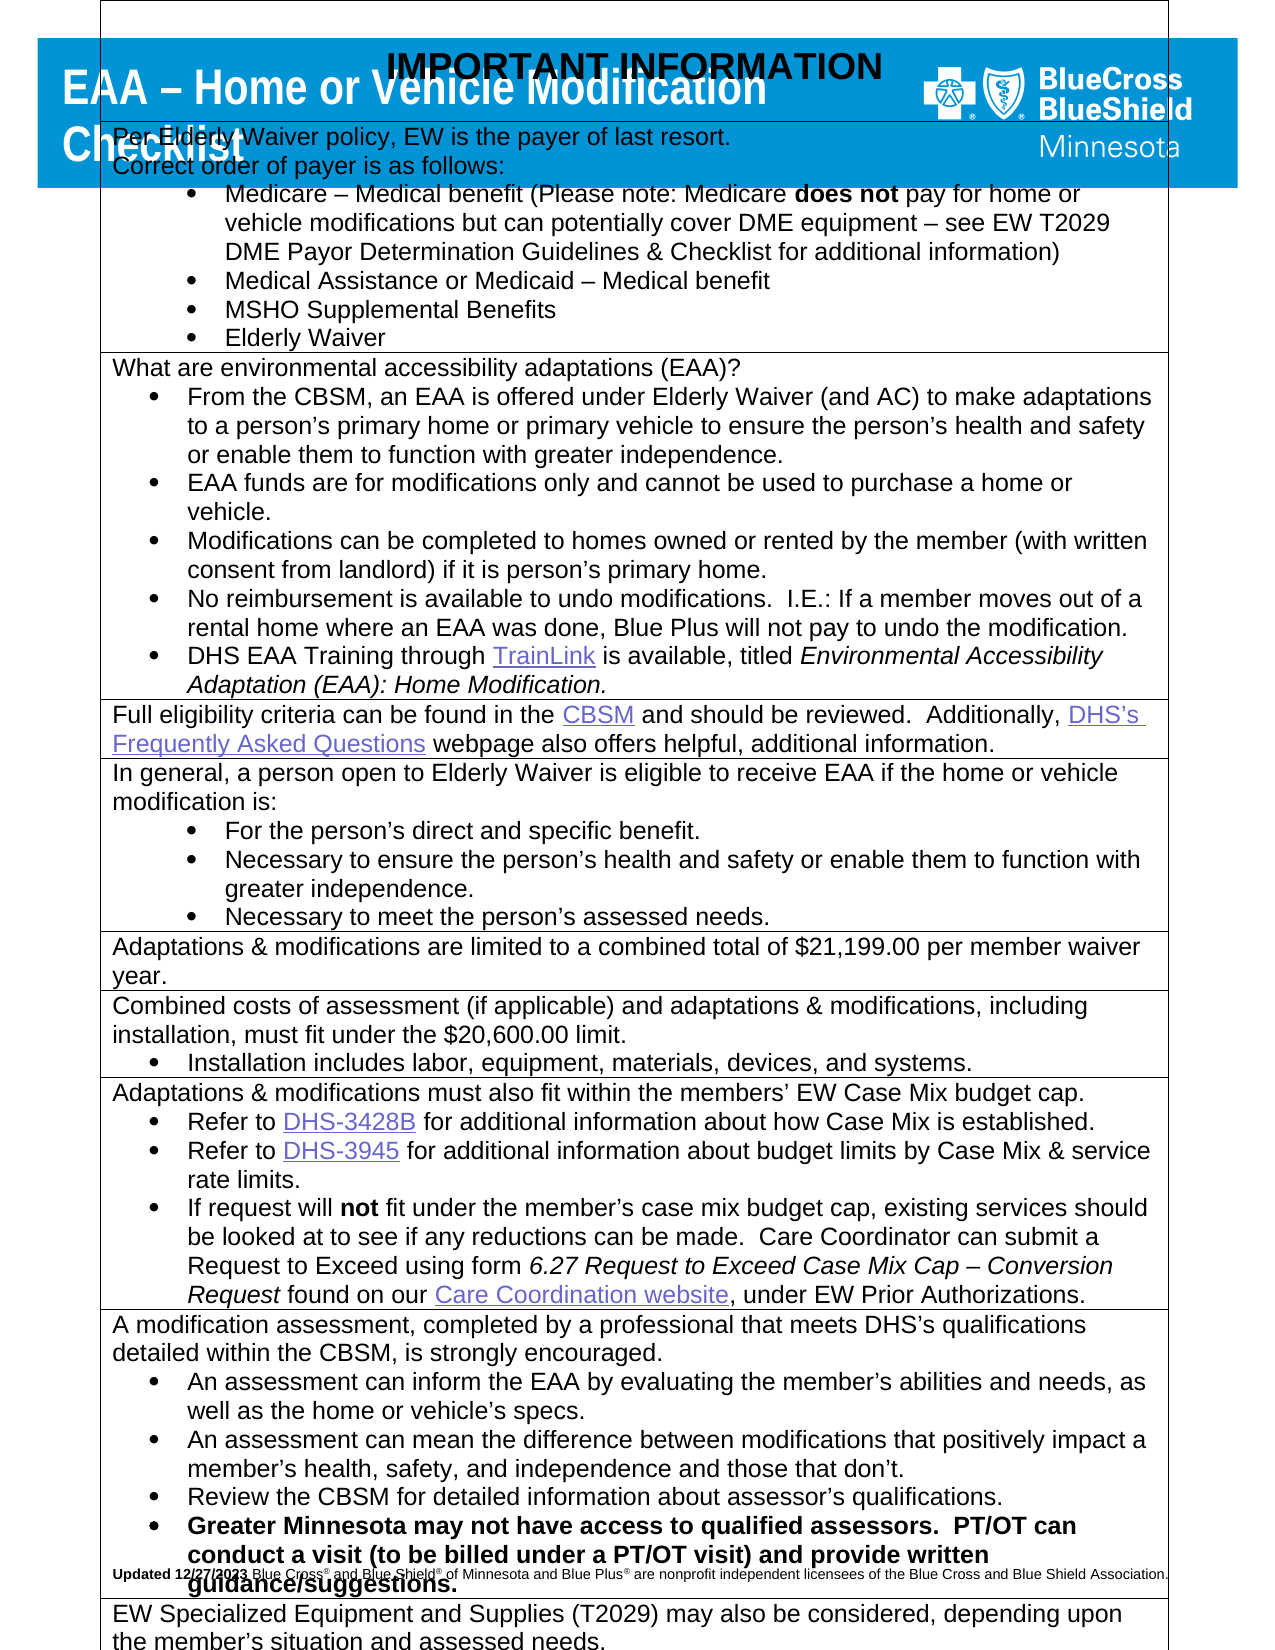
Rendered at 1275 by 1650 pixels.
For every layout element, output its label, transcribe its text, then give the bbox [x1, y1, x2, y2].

picture [1171, 145, 1178, 156]
table_cell What are environmental accessibility adaptations (EAA)? From the CBSM, an EAA is offered under Elderly Waiver (and AC) to make adaptations to a person’s primary home or primary vehicle to ensure the person’s health and safety or enable them to function with greater independence. EAA funds are for modifications only and cannot be used to purchase a home or vehicle. Modifications can be completed to homes owned or rented by the member (with written consent from landlord) if it is person’s primary home. No reimbursement is available to undo modifications. I.E.: If a member moves out of a rental home where an EAA was done, Blue Plus will not pay to undo the modification. DHS EAA Training through TrainLink is available, titled Environmental Accessibility Adaptation (EAA): Home Modification. [101, 353, 1168, 699]
picture [1176, 98, 1191, 119]
table_cell Adaptations & modifications are limited to a combined total of $21,199.00 per member waiver year. [101, 932, 1168, 990]
table_header IMPORTANT INFORMATION [101, 1, 1168, 121]
table_cell In general, a person open to Elderly Waiver is eligible to receive EAA if the home or vehicle modification is: For the person’s direct and specific benefit. Necessary to ensure the person’s health and safety or enable them to function with greater independence. Necessary to meet the person’s assessed needs. [101, 759, 1168, 931]
table_cell Full eligibility criteria can be found in the CBSM and should be reviewed. Additionally, DHS’s Frequently Asked Questions webpage also offers helpful, additional information. [101, 700, 1168, 757]
table_cell Combined costs of assessment (if applicable) and adaptations & modifications, including installation, must fit under the $20,600.00 limit. Installation includes labor, equipment, materials, devices, and systems. [101, 991, 1168, 1077]
picture [1169, 74, 1181, 89]
table_cell A modification assessment, completed by a professional that meets DHS’s qualifications detailed within the CBSM, is strongly encouraged. An assessment can inform the EAA by evaluating the member’s abilities and needs, as well as the home or vehicle’s specs. An assessment can mean the difference between modifications that positively impact a member’s health, safety, and independence and those that don’t. Review the CBSM for detailed information about assessor’s qualifications. Greater Minnesota may not have access to qualified assessors. PT/OT can conduct a visit (to be billed under a PT/OT visit) and provide written guidance/suggestions. [101, 1310, 1168, 1597]
table_cell Adaptations & modifications must also fit within the members’ EW Case Mix budget cap. Refer to DHS-3428B for additional information about how Case Mix is established. Refer to DHS-3945 for additional information about budget limits by Case Mix & service rate limits. If request will not fit under the member’s case mix budget cap, existing services should be looked at to see if any reductions can be made. Care Coordinator can submit a Request to Exceed using form 6.27 Request to Exceed Case Mix Cap – Conversion Request found on our Care Coordination website, under EW Prior Authorizations. [101, 1078, 1168, 1308]
table_cell Per Elderly Waiver policy, EW is the payer of last resort. Correct order of payer is as follows: Medicare – Medical benefit (Please note: Medicare does not pay for home or vehicle modifications but can potentially cover DME equipment – see EW T2029 DME Payor Determination Guidelines & Checklist for additional information) Medical Assistance or Medicaid – Medical benefit MSHO Supplemental Benefits Elderly Waiver [101, 122, 1168, 352]
